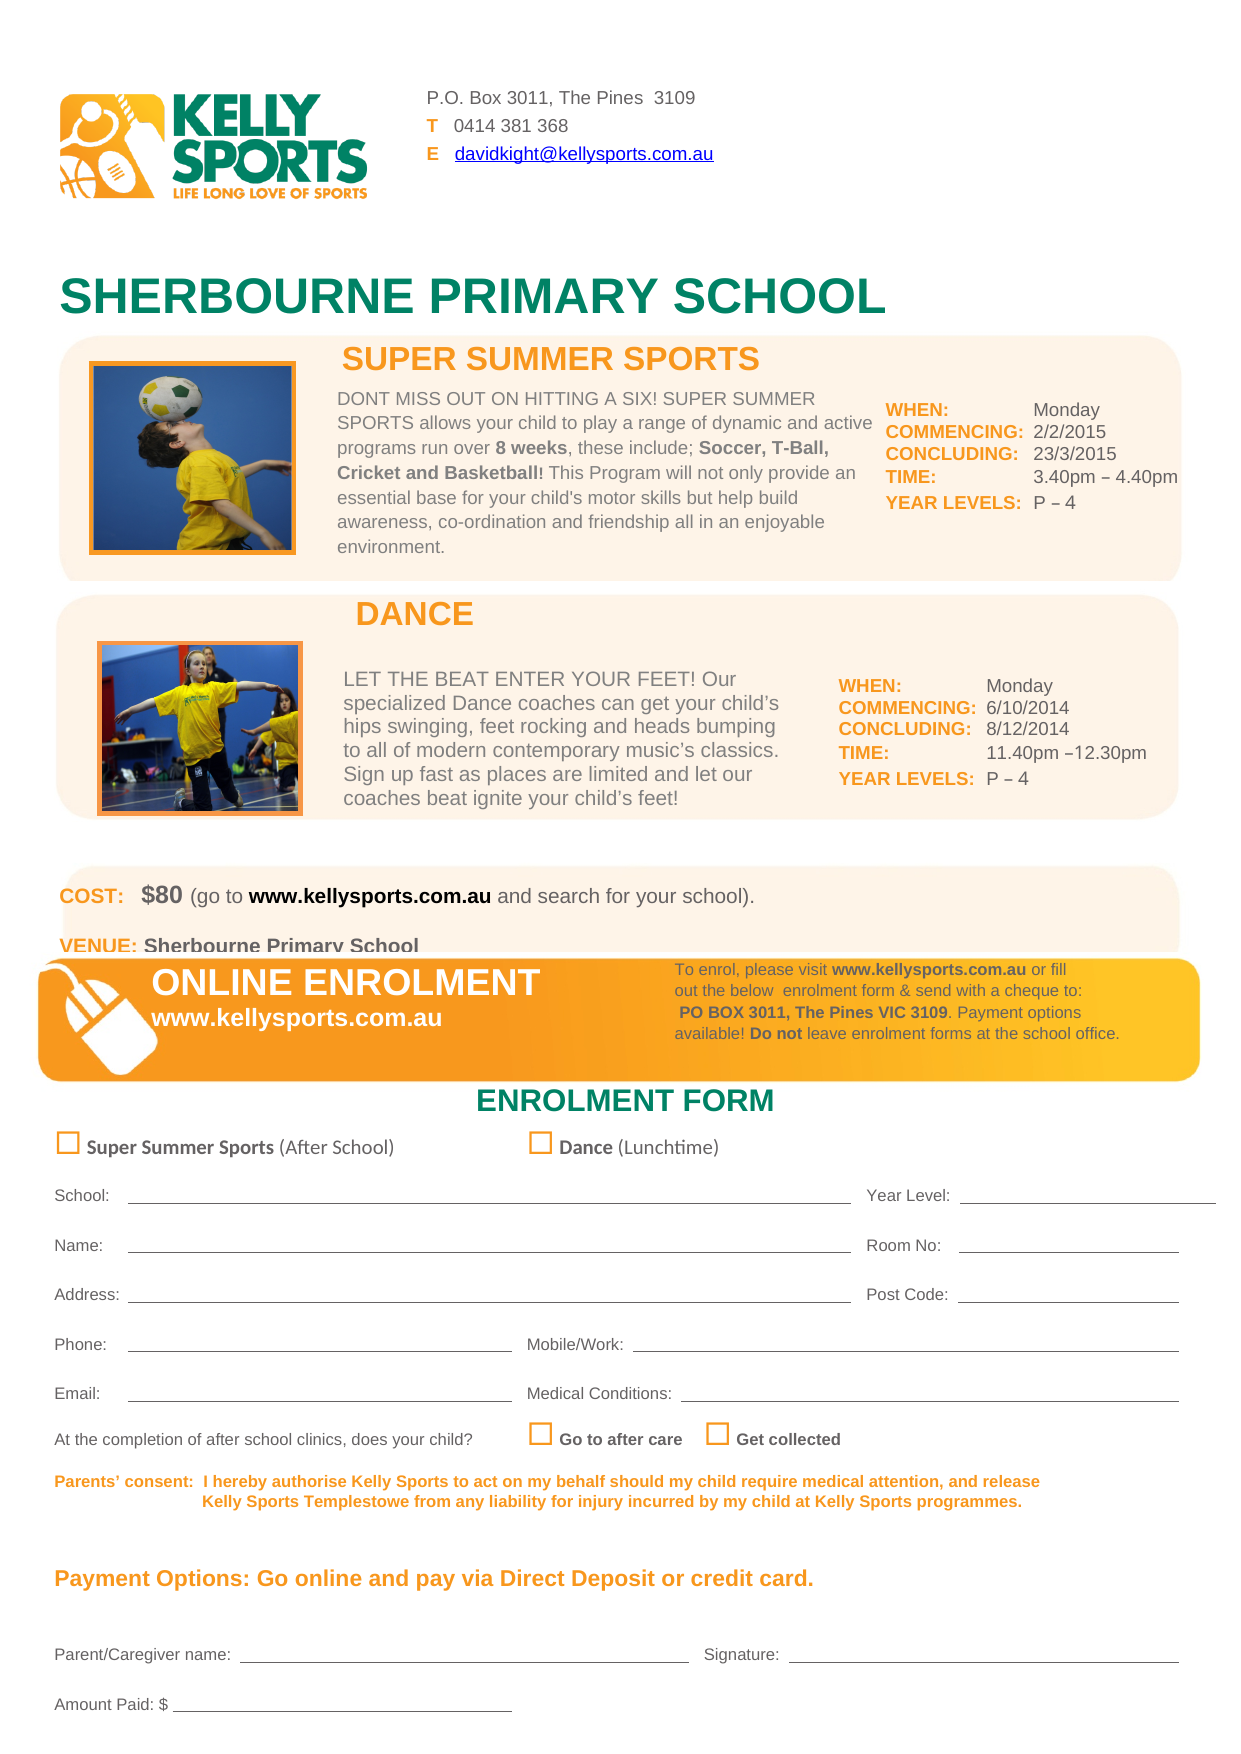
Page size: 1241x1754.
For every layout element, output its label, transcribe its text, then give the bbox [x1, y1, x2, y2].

text VENUE: Sherbourne Primary School [59, 934, 1181, 952]
text P.O. Box 3011, The Pines 3109 [398, 87, 1181, 108]
text SHERBOURNE PRIMARY SCHOOL [59, 267, 1181, 324]
picture [17, 66, 398, 228]
picture [0, 850, 1241, 1092]
text T 0414 381 368 [398, 115, 1181, 136]
picture [43, 320, 1188, 824]
text E davidkight@kellysports.com.au [398, 142, 1181, 164]
text COST: $80 (go to www.kellysports.com.au and search for your school). [59, 880, 1181, 909]
